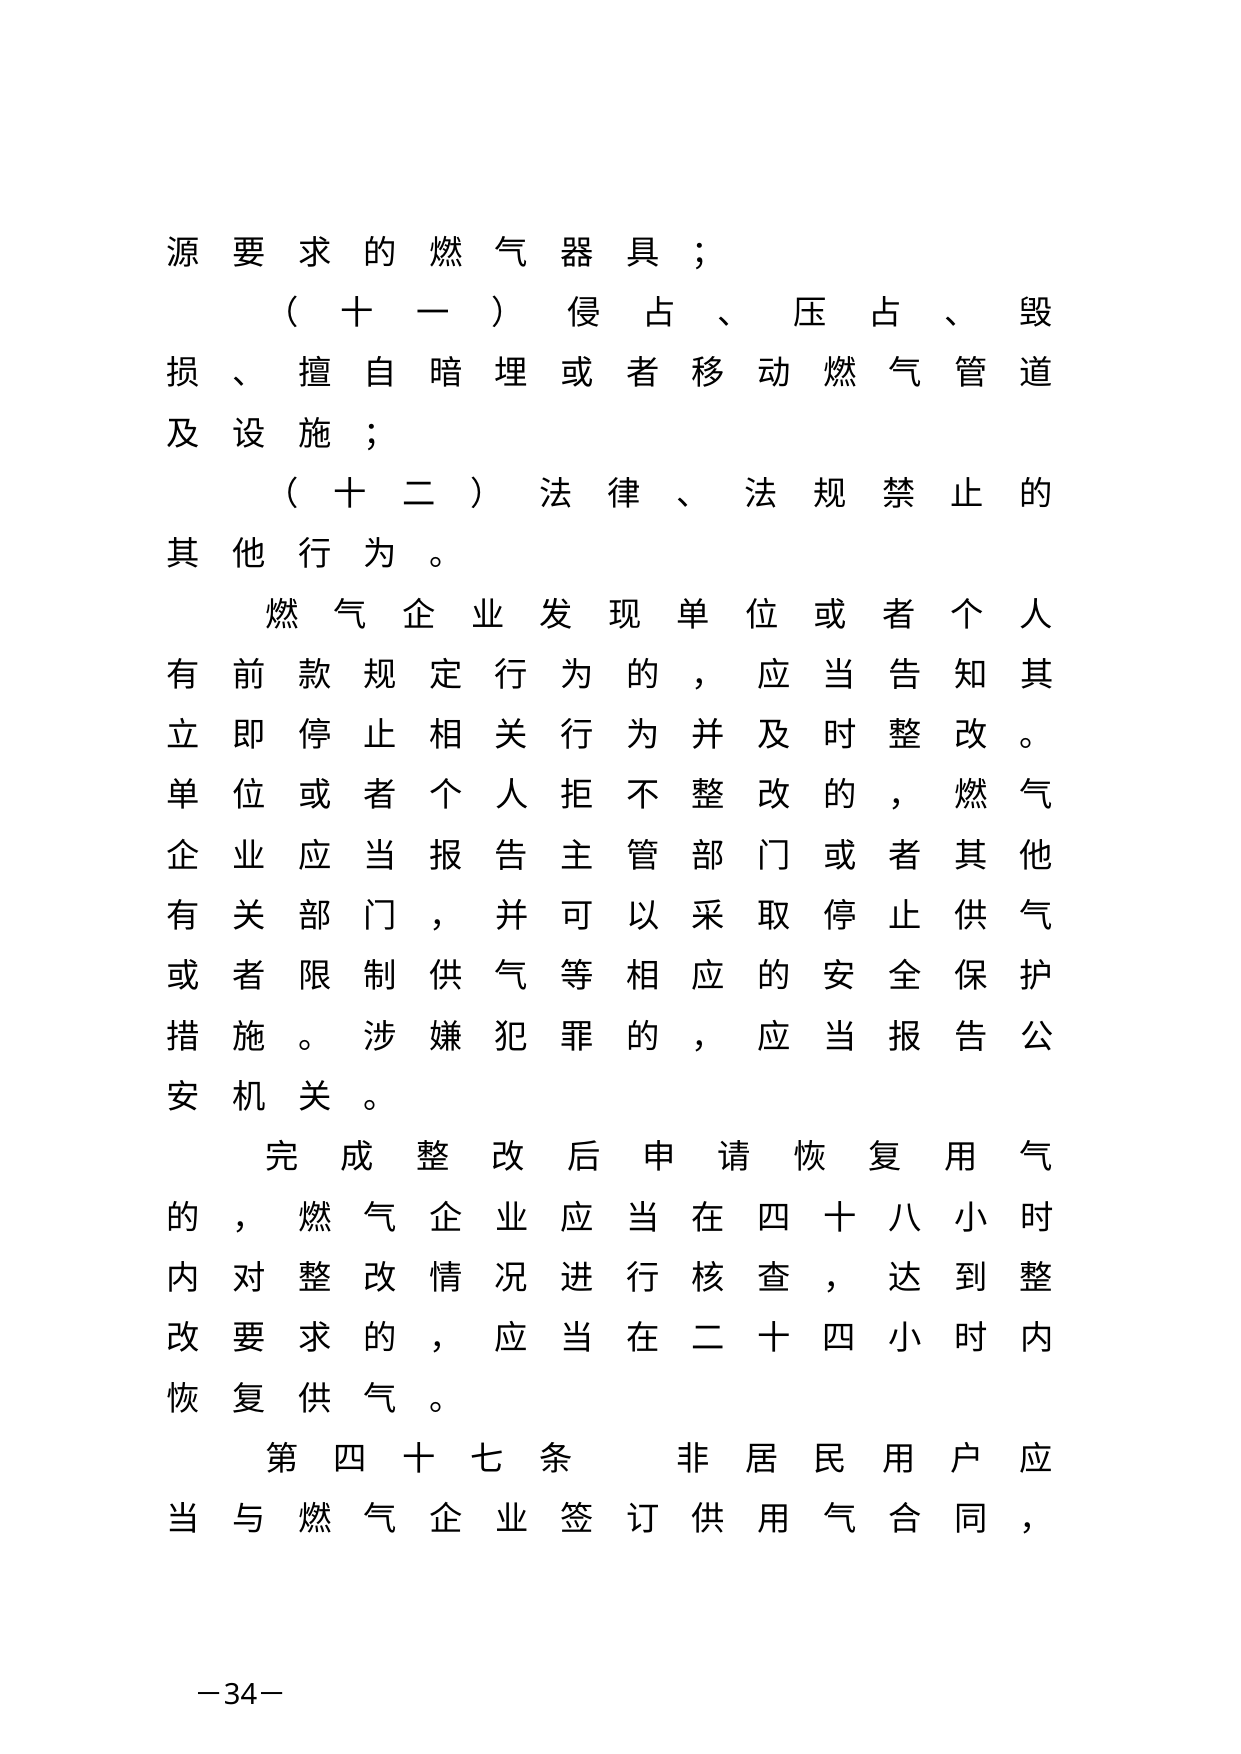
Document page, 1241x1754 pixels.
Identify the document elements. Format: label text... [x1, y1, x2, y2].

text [167, 1426, 1085, 1546]
text （十二）法律、法规禁止的其他行为。 [167, 461, 1085, 581]
text 完成整改后申请恢复用气的，燃气企业应当在四十八小时内对整改情况进行核查，达到整改要求的，应当在二十四小时内恢复供气。 [167, 1124, 1085, 1426]
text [167, 219, 1085, 280]
text （十一）侵占、压占、毁损、擅自暗埋或者移动燃气管道及设施； [167, 280, 1085, 461]
text 燃气企业发现单位或者个人有前款规定行为的，应当告知其立即停止相关行为并及时整改。单位或者个人拒不整改的，燃气企业应当报告主管部门或者其他有关部门，并可以采取停止供气或者限制供气等相应的安全保护措施。涉嫌犯罪的，应当报告公安机关。 [167, 581, 1085, 1124]
